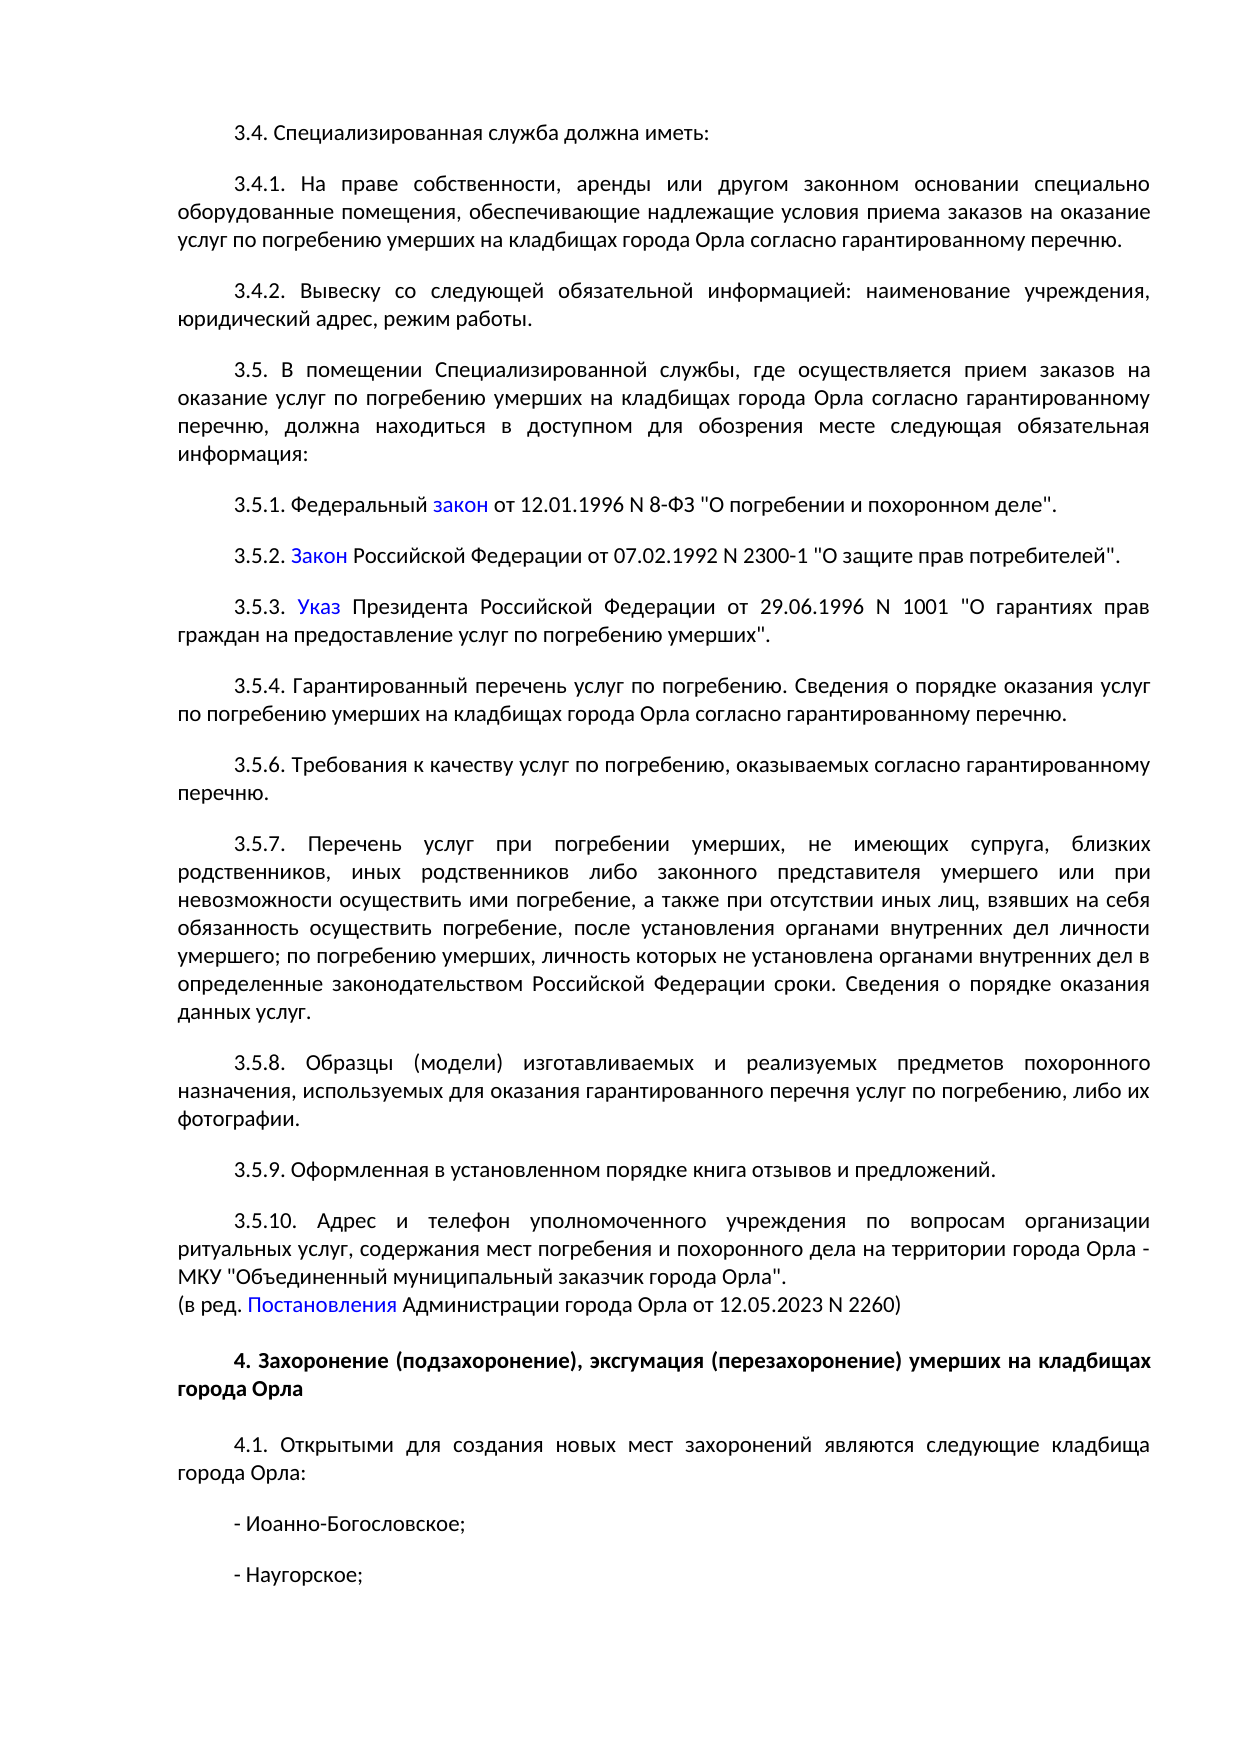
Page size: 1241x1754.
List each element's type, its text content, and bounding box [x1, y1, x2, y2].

text 3.5.10. Адрес и телефон уполномоченного учреждения по вопросам организации ритуальных услуг, содержания мест погребения и похоронного дела на территории города Орла - МКУ "Объединенный муниципальный заказчик города Орла". [177, 1206, 1152, 1290]
text - Наугорское; [177, 1560, 1152, 1588]
text 3.4.2. Вывеску со следующей обязательной информацией: наименование учреждения, юридический адрес, режим работы. [177, 276, 1152, 332]
text 3.5.8. Образцы (модели) изготавливаемых и реализуемых предметов похоронного назначения, используемых для оказания гарантированного перечня услуг по погребению, либо их фотографии. [177, 1048, 1152, 1132]
text 3.5.6. Требования к качеству услуг по погребению, оказываемых согласно гарантированному перечню. [177, 750, 1152, 806]
text 3.5.7. Перечень услуг при погребении умерших, не имеющих супруга, близких родственников, иных родственников либо законного представителя умершего или при невозможности осуществить ими погребение, а также при отсутствии иных лиц, взявших на себя обязанность осуществить погребение, после установления органами внутренних дел личности умершего; по погребению умерших, личность которых не установлена органами внутренних дел в определенные законодательством Российской Федерации сроки. Сведения о порядке оказания данных услуг. [177, 829, 1152, 1025]
text 3.5.1. Федеральный закон от 12.01.1996 N 8-ФЗ "О погребении и похоронном деле". [177, 490, 1152, 518]
text 3.5.2. Закон Российской Федерации от 07.02.1992 N 2300-1 "О защите прав потребителей". [177, 541, 1152, 569]
text 3.5. В помещении Специализированной службы, где осуществляется прием заказов на оказание услуг по погребению умерших на кладбищах города Орла согласно гарантированному перечню, должна находиться в доступном для обозрения месте следующая обязательная информация: [177, 355, 1152, 467]
text 3.4. Специализированная служба должна иметь: [177, 118, 1152, 146]
title 4. Захоронение (подзахоронение), эксгумация (перезахоронение) умерших на кладбищах города Орла [177, 1346, 1152, 1402]
text 3.5.9. Оформленная в установленном порядке книга отзывов и предложений. [177, 1155, 1152, 1183]
text 3.5.3. Указ Президента Российской Федерации от 29.06.1996 N 1001 "О гарантиях прав граждан на предоставление услуг по погребению умерших". [177, 592, 1152, 648]
text 4.1. Открытыми для создания новых мест захоронений являются следующие кладбища города Орла: [177, 1430, 1152, 1486]
text 3.5.4. Гарантированный перечень услуг по погребению. Сведения о порядке оказания услуг по погребению умерших на кладбищах города Орла согласно гарантированному перечню. [177, 671, 1152, 727]
text 3.4.1. На праве собственности, аренды или другом законном основании специально оборудованные помещения, обеспечивающие надлежащие условия приема заказов на оказание услуг по погребению умерших на кладбищах города Орла согласно гарантированному перечню. [177, 169, 1152, 253]
text - Иоанно-Богословское; [177, 1509, 1152, 1537]
text (в ред. Постановления Администрации города Орла от 12.05.2023 N 2260) [177, 1290, 1152, 1318]
